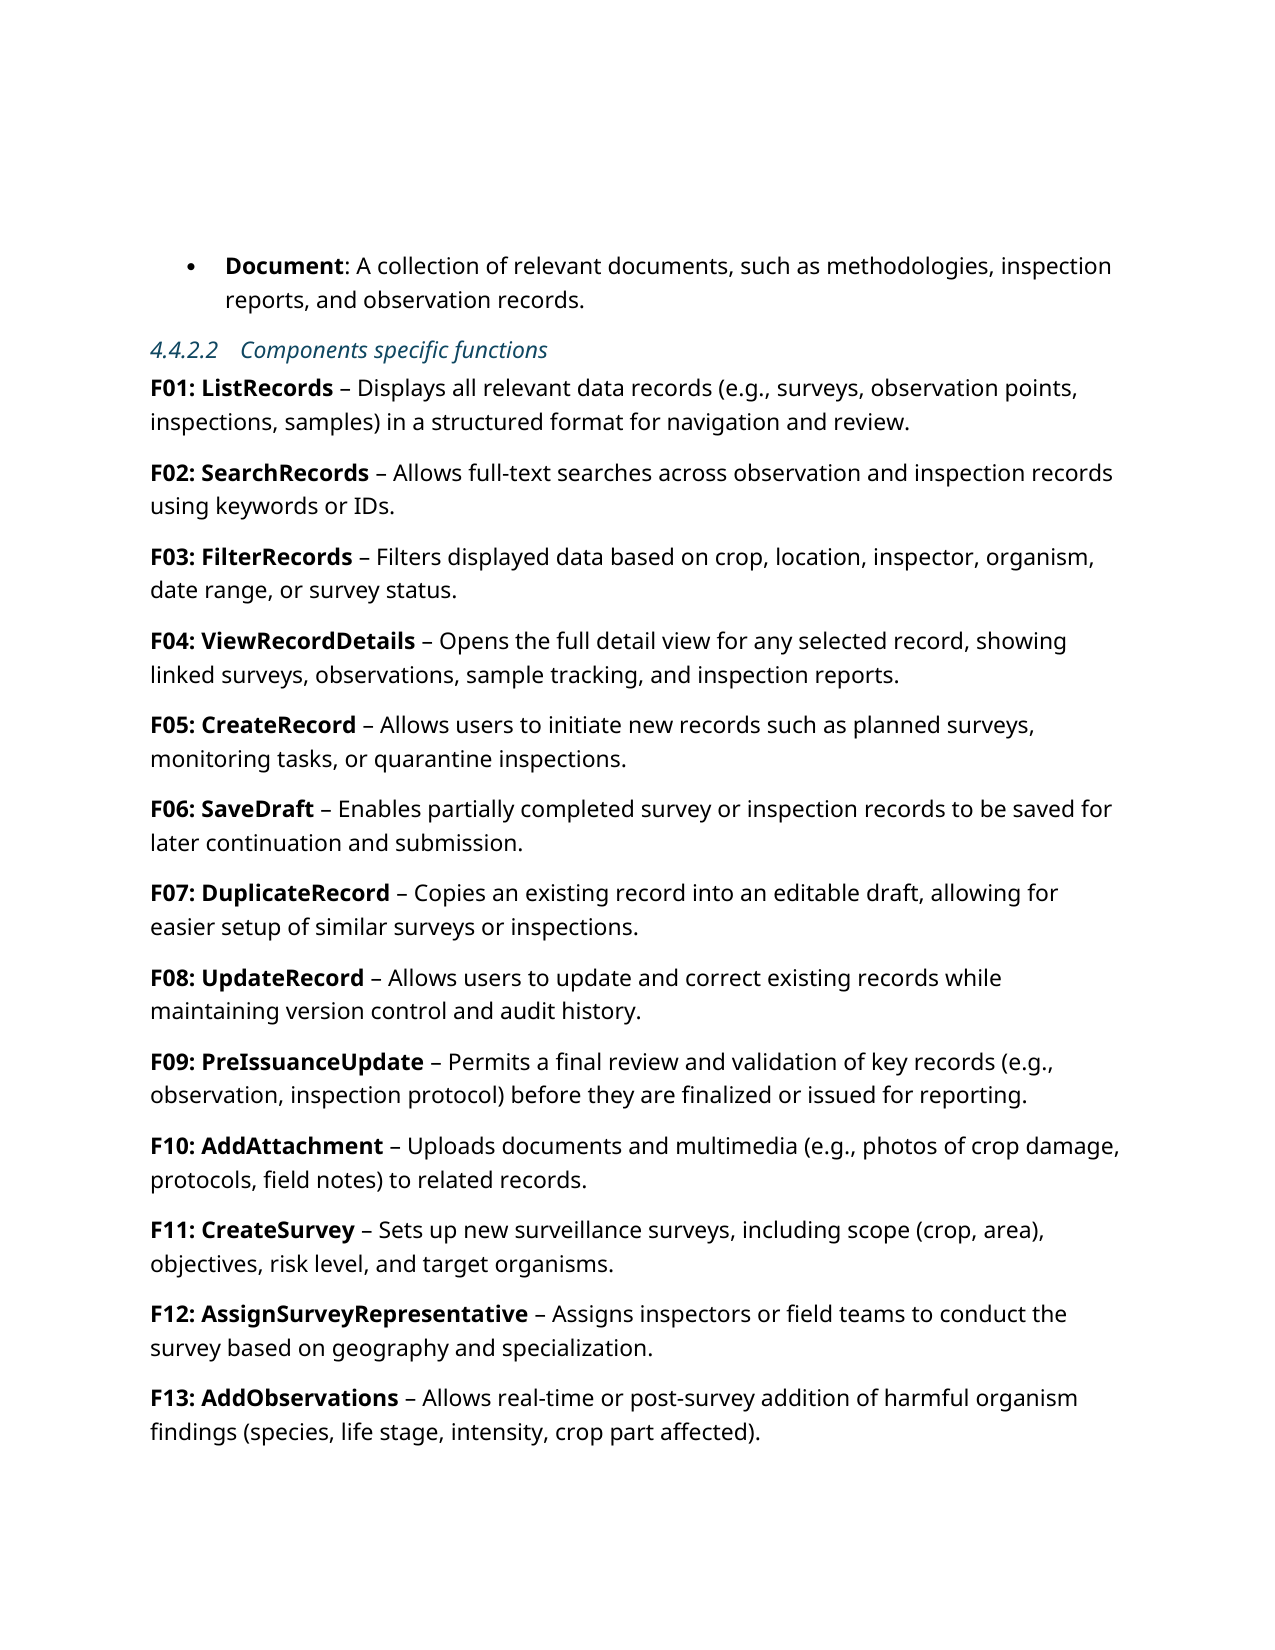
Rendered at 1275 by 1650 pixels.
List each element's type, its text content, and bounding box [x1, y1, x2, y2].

text F04: ViewRecordDetails – Opens the full detail view for any selected record, showing linked surveys, observations, sample tracking, and inspection reports. [150, 625, 1125, 690]
text F02: SearchRecords – Allows full-text searches across observation and inspection records using keywords or IDs. [150, 457, 1125, 522]
text F10: AddAttachment – Uploads documents and multimedia (e.g., photos of crop damage, protocols, field notes) to related records. [150, 1130, 1125, 1195]
text F07: DuplicateRecord – Copies an existing record into an editable draft, allowing for easier setup of similar surveys or inspections. [150, 877, 1125, 942]
text F12: AssignSurveyRepresentative – Assigns inspectors or field teams to conduct the survey based on geography and specialization. [150, 1298, 1125, 1363]
text F08: UpdateRecord – Allows users to update and correct existing records while maintaining version control and audit history. [150, 962, 1125, 1027]
list Document: A collection of relevant documents, such as methodologies, inspection reports, and observation records. [187, 250, 1125, 315]
subtitle Components specific functions [150, 334, 1125, 366]
text F13: AddObservations – Allows real-time or post-survey addition of harmful organism findings (species, life stage, intensity, crop part affected). [150, 1382, 1125, 1447]
text F06: SaveDraft – Enables partially completed survey or inspection records to be saved for later continuation and submission. [150, 793, 1125, 858]
text F09: PreIssuanceUpdate – Permits a final review and validation of key records (e.g., observation, inspection protocol) before they are finalized or issued for reporting. [150, 1046, 1125, 1111]
text F03: FilterRecords – Filters displayed data based on crop, location, inspector, organism, date range, or survey status. [150, 541, 1125, 606]
text F05: CreateRecord – Allows users to initiate new records such as planned surveys, monitoring tasks, or quarantine inspections. [150, 709, 1125, 774]
text F01: ListRecords – Displays all relevant data records (e.g., surveys, observation points, inspections, samples) in a structured format for navigation and review. [150, 372, 1125, 437]
text F11: CreateSurvey – Sets up new surveillance surveys, including scope (crop, area), objectives, risk level, and target organisms. [150, 1214, 1125, 1279]
